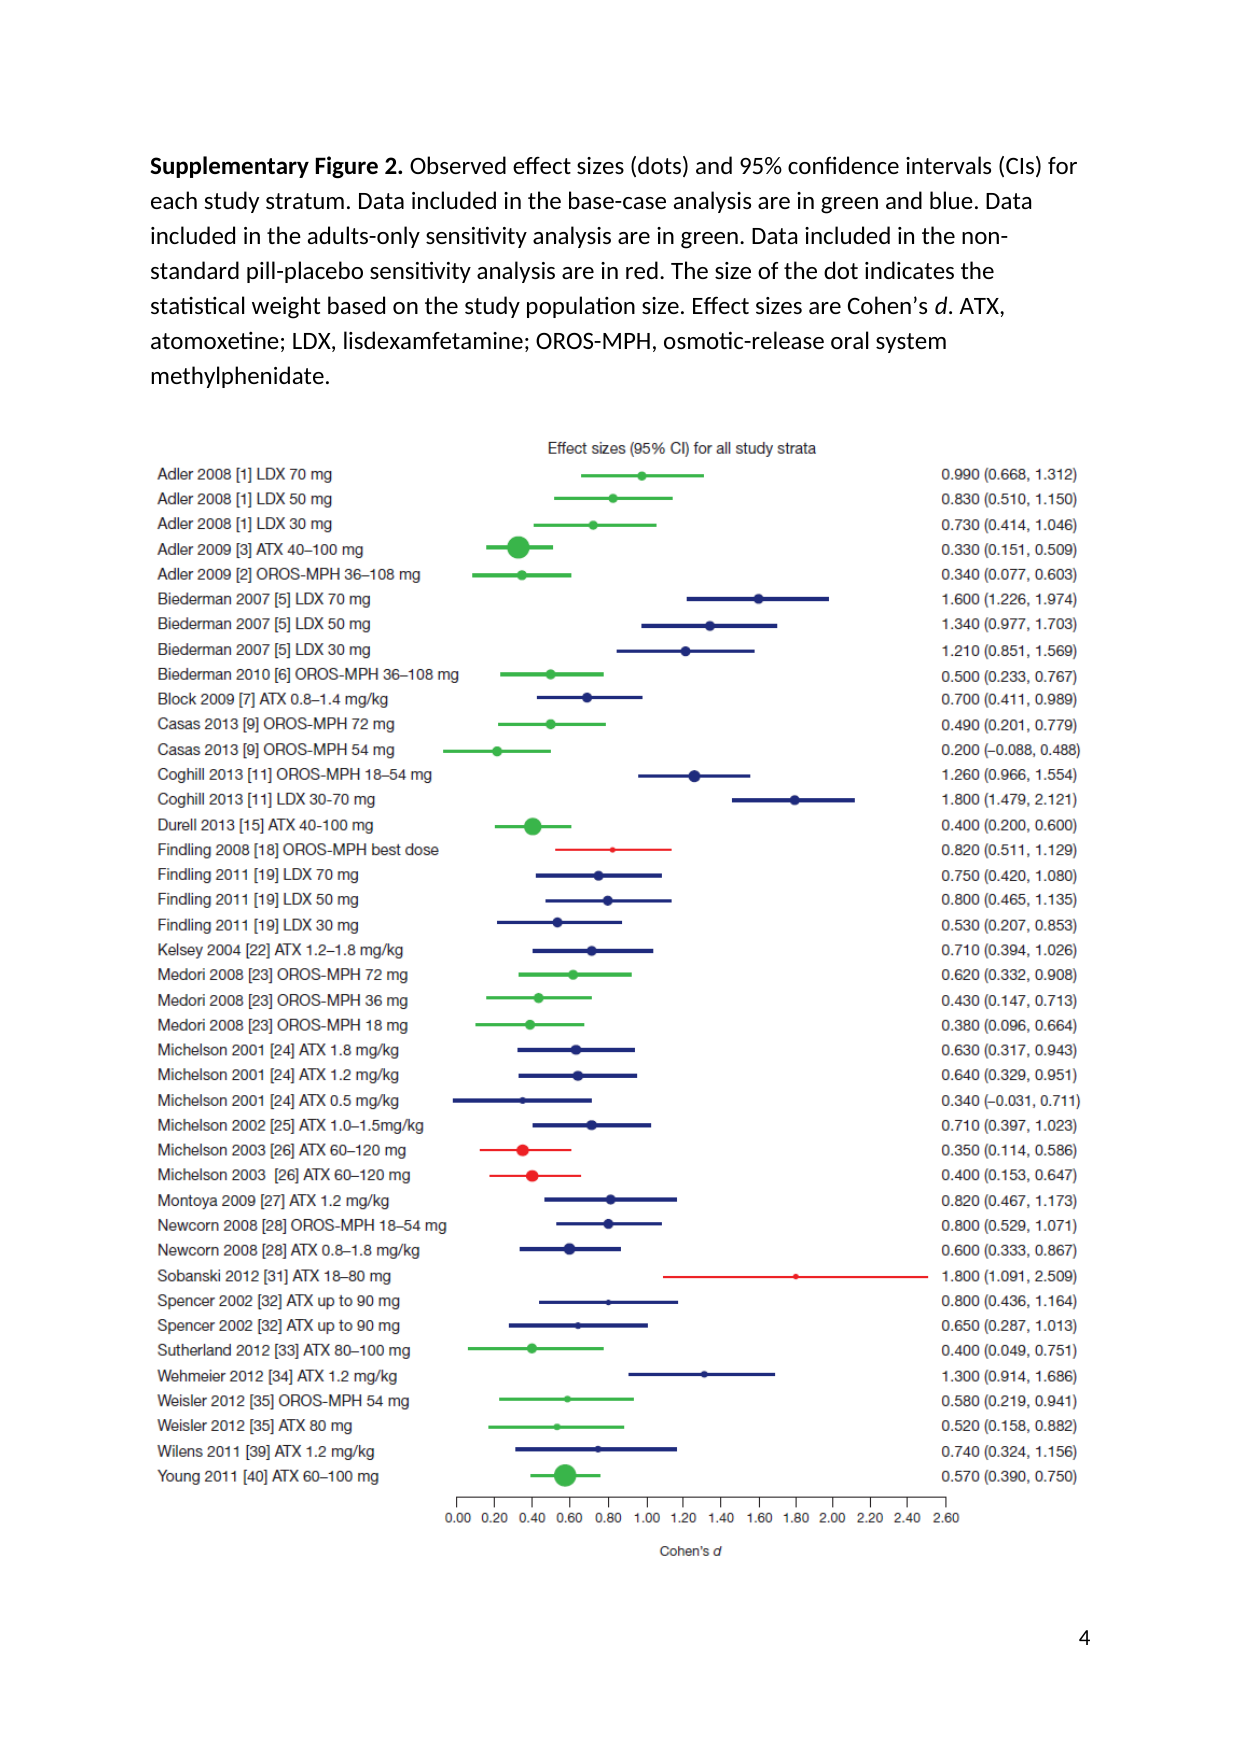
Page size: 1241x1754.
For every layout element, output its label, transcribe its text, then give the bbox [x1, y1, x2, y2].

text Supplementary Figure 2. Observed effect sizes (dots) and 95% confidence intervals (CIs) for each study stratum. Data included in the base-case analysis are in green and blue. Data included in the adults-only sensitivity analysis are in green. Data included in the non-standard pill-placebo sensitivity analysis are in red. The size of the dot indicates the statistical weight based on the study population size. Effect sizes are Cohen’s d. ATX, atomoxetine; LDX, lisdexamfetamine; OROS-MPH, osmotic-release oral system methylphenidate. [150, 150, 1090, 391]
